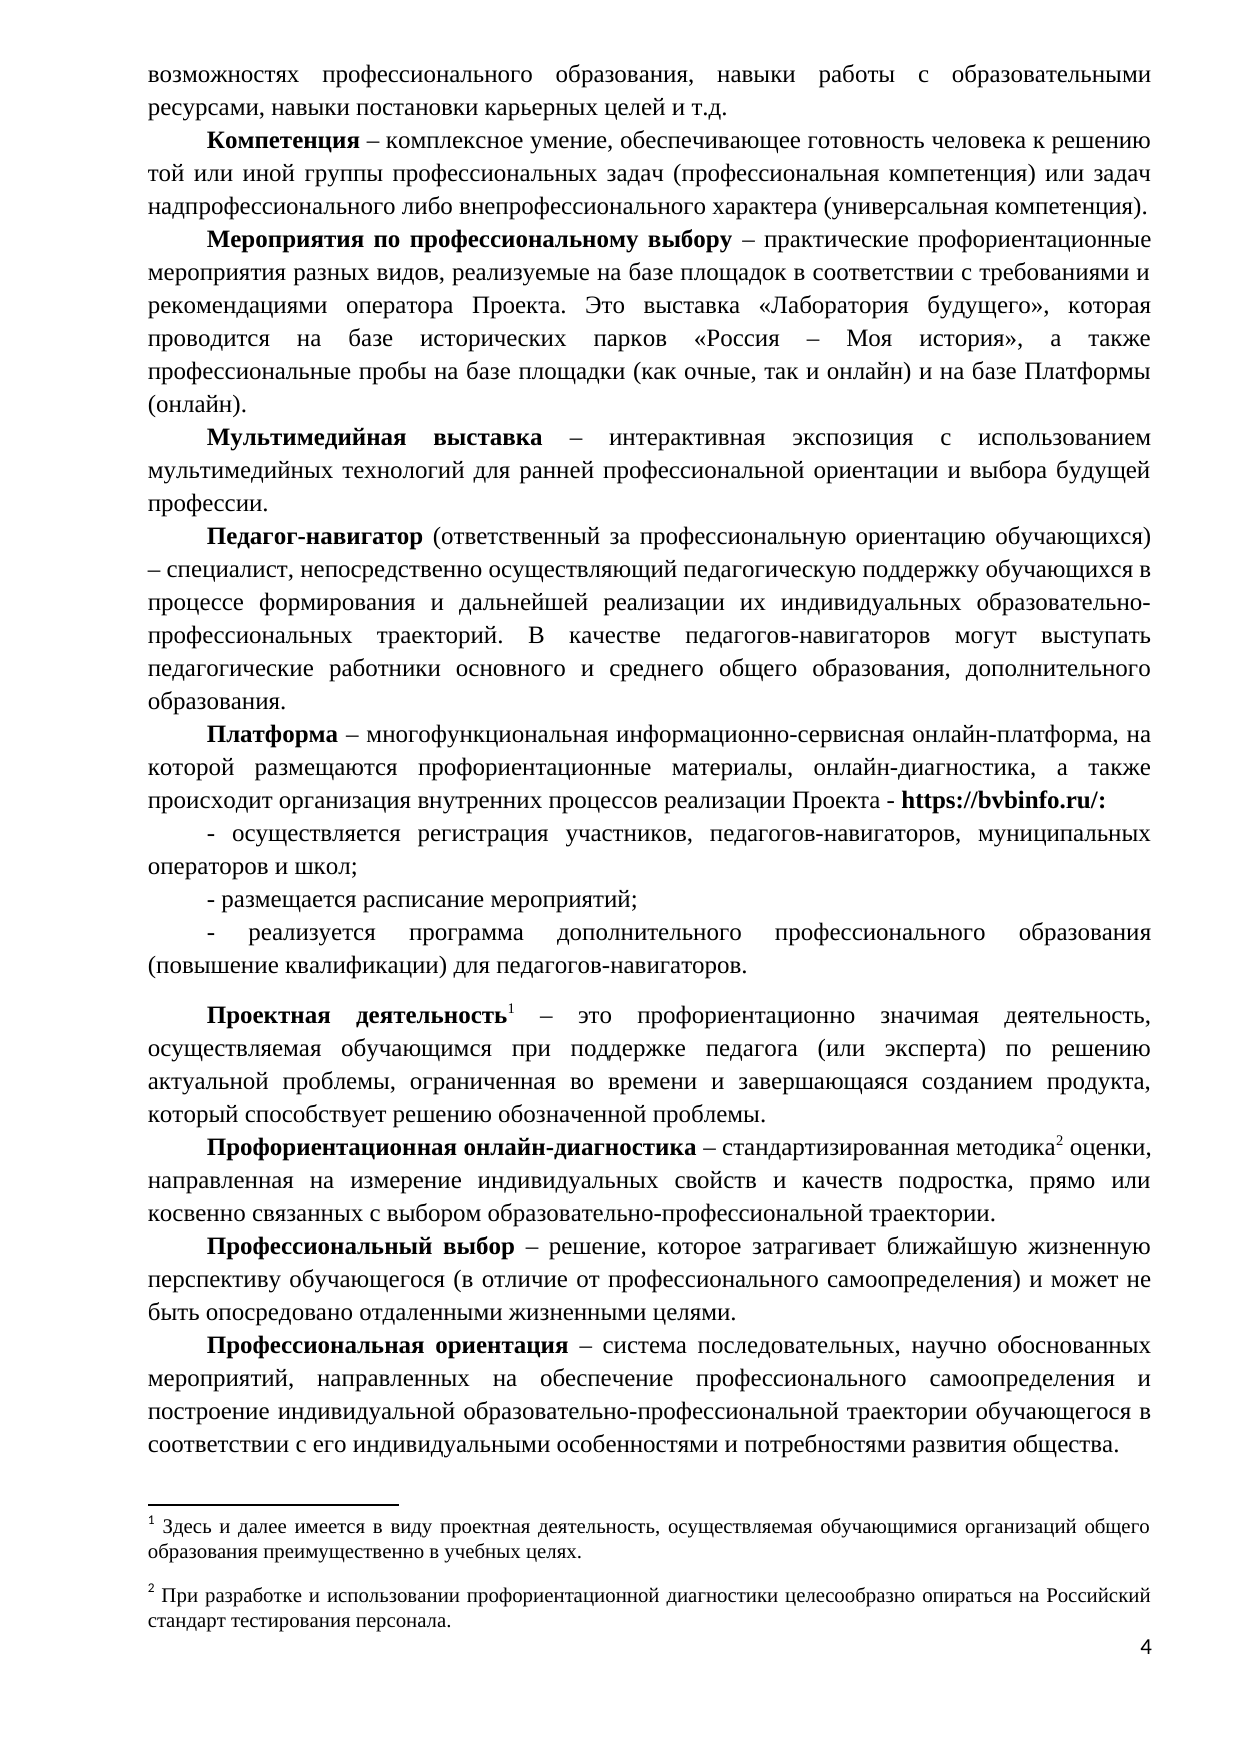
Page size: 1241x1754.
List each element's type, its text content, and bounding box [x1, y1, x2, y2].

text - осуществляется регистрация участников, педагогов-навигаторов, муниципальных операторов и школ; [148, 818, 1152, 880]
text Компетенция – комплексное умение, обеспечивающее готовность человека к решению той или иной группы профессиональных задач (профессиональная компетенция) или задач надпрофессионального либо внепрофессионального характера (универсальная компетенция). [148, 125, 1152, 220]
text Платформа – многофункциональная информационно-сервисная онлайн-платформа, на которой размещаются профориентационные материалы, онлайн-диагностика, а также происходит организация внутренних процессов реализации Проекта - https://bvbinfo.ru/: [148, 719, 1152, 753]
text Профессиональный выбор – решение, которое затрагивает ближайшую жизненную перспективу обучающегося (в отличие от профессионального самоопределения) и может не быть опосредовано отдаленными жизненными целями. [148, 1231, 1152, 1326]
text - реализуется программа дополнительного профессионального образования (повышение квалификации) для педагогов-навигаторов. [148, 917, 1152, 979]
text Проектная деятельность – это профориентационно значимая деятельность, осуществляемая обучающимся при поддержке педагога (или эксперта) по решению актуальной проблемы, ограниченная во времени и завершающаяся созданием продукта, который способствует решению обозначенной проблемы. [148, 1000, 1152, 1128]
text - размещается расписание мероприятий; [148, 884, 1152, 913]
text Мультимедийная выставка – интерактивная экспозиция с использованием мультимедийных технологий для ранней профессиональной ориентации и выбора будущей профессии. [148, 422, 1152, 517]
text Профессиональная ориентация – система последовательных, научно обоснованных мероприятий, направленных на обеспечение профессионального самоопределения и построение индивидуальной образовательно-профессиональной траектории обучающегося в соответствии с его индивидуальными особенностями и потребностями развития общества. [148, 1330, 1152, 1458]
text Профориентационная онлайн-диагностика – стандартизированная методика оценки, направленная на измерение индивидуальных свойств и качеств подростка, прямо или косвенно связанных с выбором образовательно-профессиональной траектории. [148, 1132, 1152, 1227]
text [148, 59, 1152, 121]
text Мероприятия по профессиональному выбору – практические профориентационные мероприятия разных видов, реализуемые на базе площадок в соответствии с требованиями и рекомендациями оператора Проекта. Это выставка «Лаборатория будущего», которая проводится на базе исторических парков «Россия – Моя история», а также профессиональные пробы на базе площадки (как очные, так и онлайн) и на базе Платформы (онлайн). [148, 224, 1152, 418]
text Платформа – многофункциональная информационно-сервисная онлайн-платформа, на которой размещаются профориентационные материалы, онлайн-диагностика, а также происходит организация внутренних процессов реализации Проекта - https://bvbinfo.ru/: [148, 781, 1152, 814]
text Педагог-навигатор (ответственный за профессиональную ориентацию обучающихся) – специалист, непосредственно осуществляющий педагогическую поддержку обучающихся в процессе формирования и дальнейшей реализации их индивидуальных образовательно-профессиональных траекторий. В качестве педагогов-навигаторов могут выступать педагогические работники основного и среднего общего образования, дополнительного образования. [148, 521, 1152, 715]
